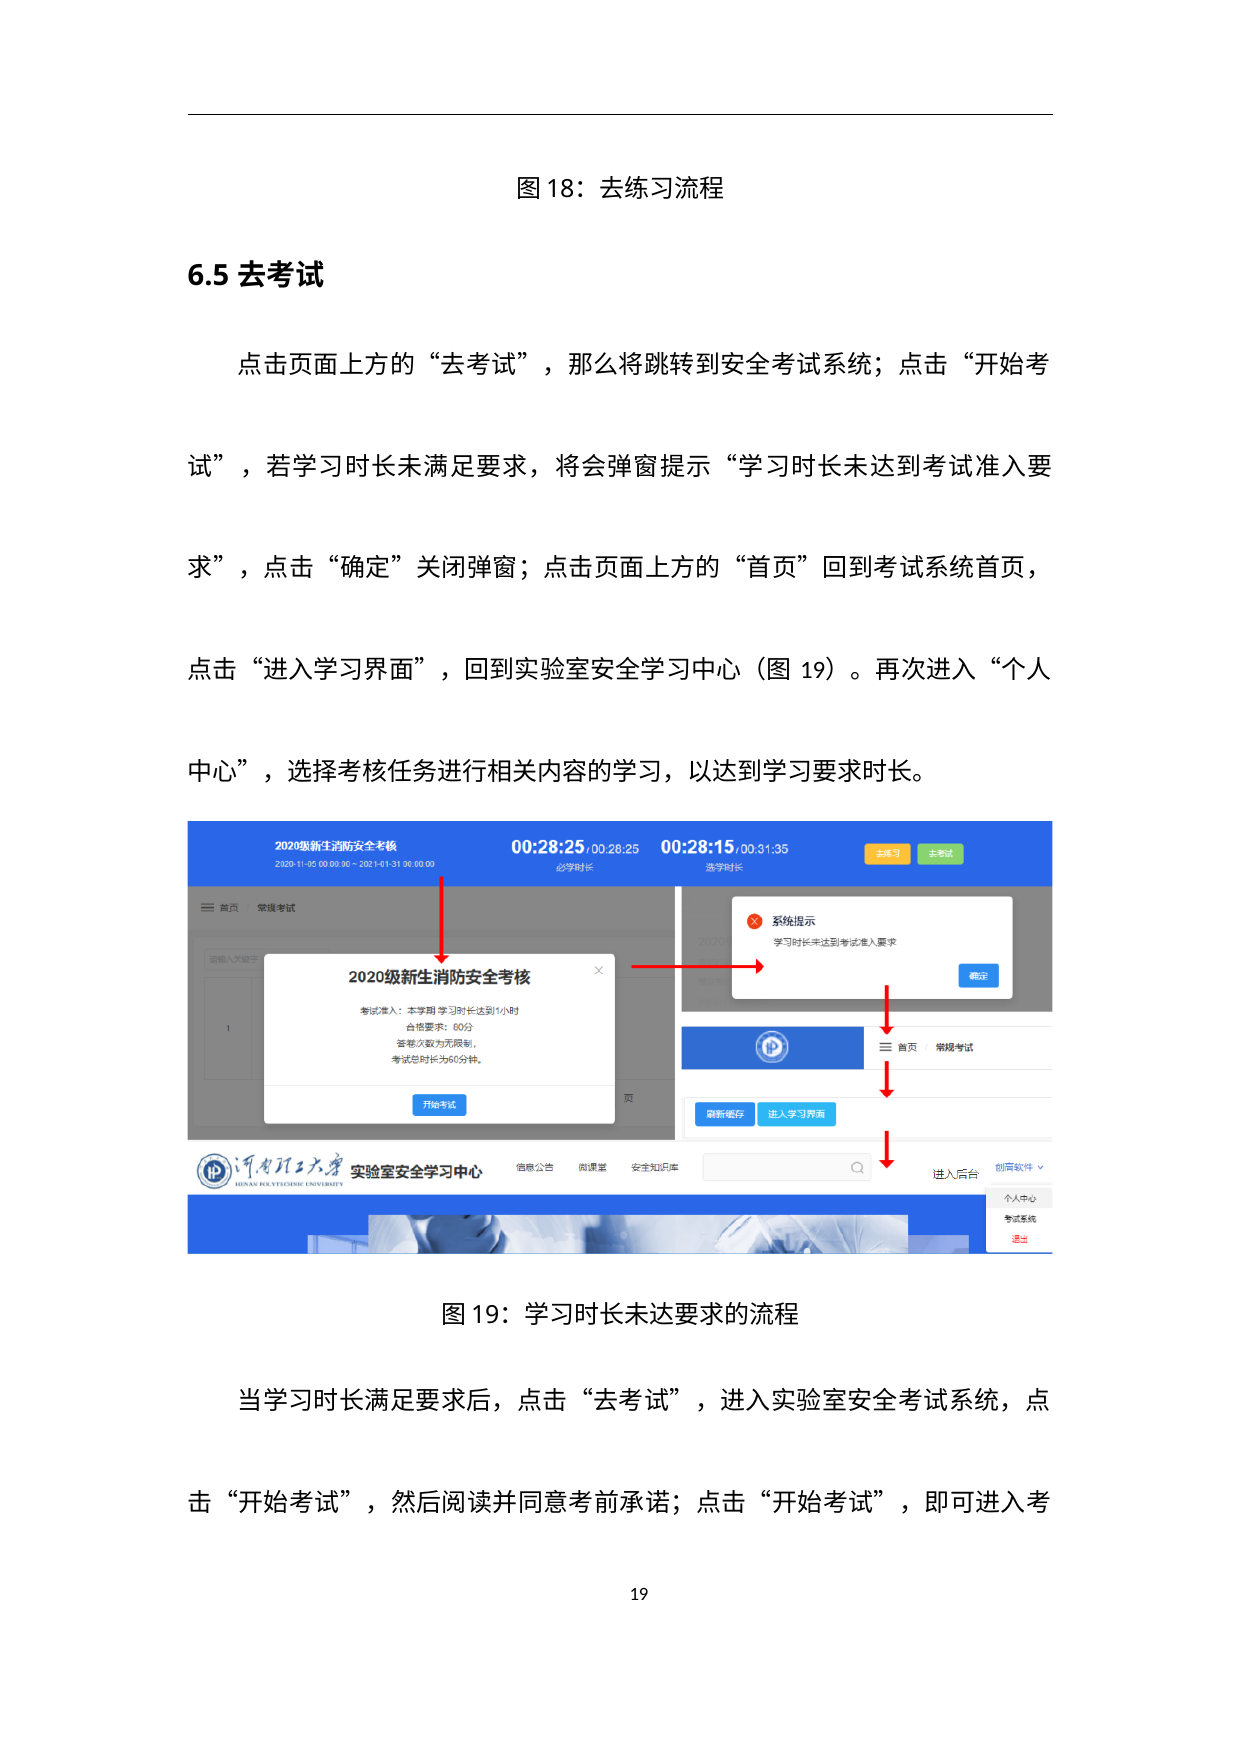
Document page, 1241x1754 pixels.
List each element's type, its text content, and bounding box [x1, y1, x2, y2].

subtitle 去考试 [187, 239, 1053, 307]
text 图19：学习时长未达要求的流程 [187, 1278, 1053, 1346]
picture [187, 821, 1053, 1254]
text 点击页面上方的“去考试”，那么将跳转到安全考试系统；点击“开始考试”，若学习时长未满足要求，将会弹窗提示“学习时长未达到考试准入要求”，点击“确定”关闭弹窗；点击页面上方的“首页”回到考试系统首页，点击“进入学习界面”，回到实验室安全学习中心（图19）。再次进入“个人中心”，选择考核任务进行相关内容的学习，以达到学习要求时长。 [187, 328, 1053, 804]
text 图18：去练习流程 [187, 153, 1053, 221]
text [187, 1364, 1053, 1534]
